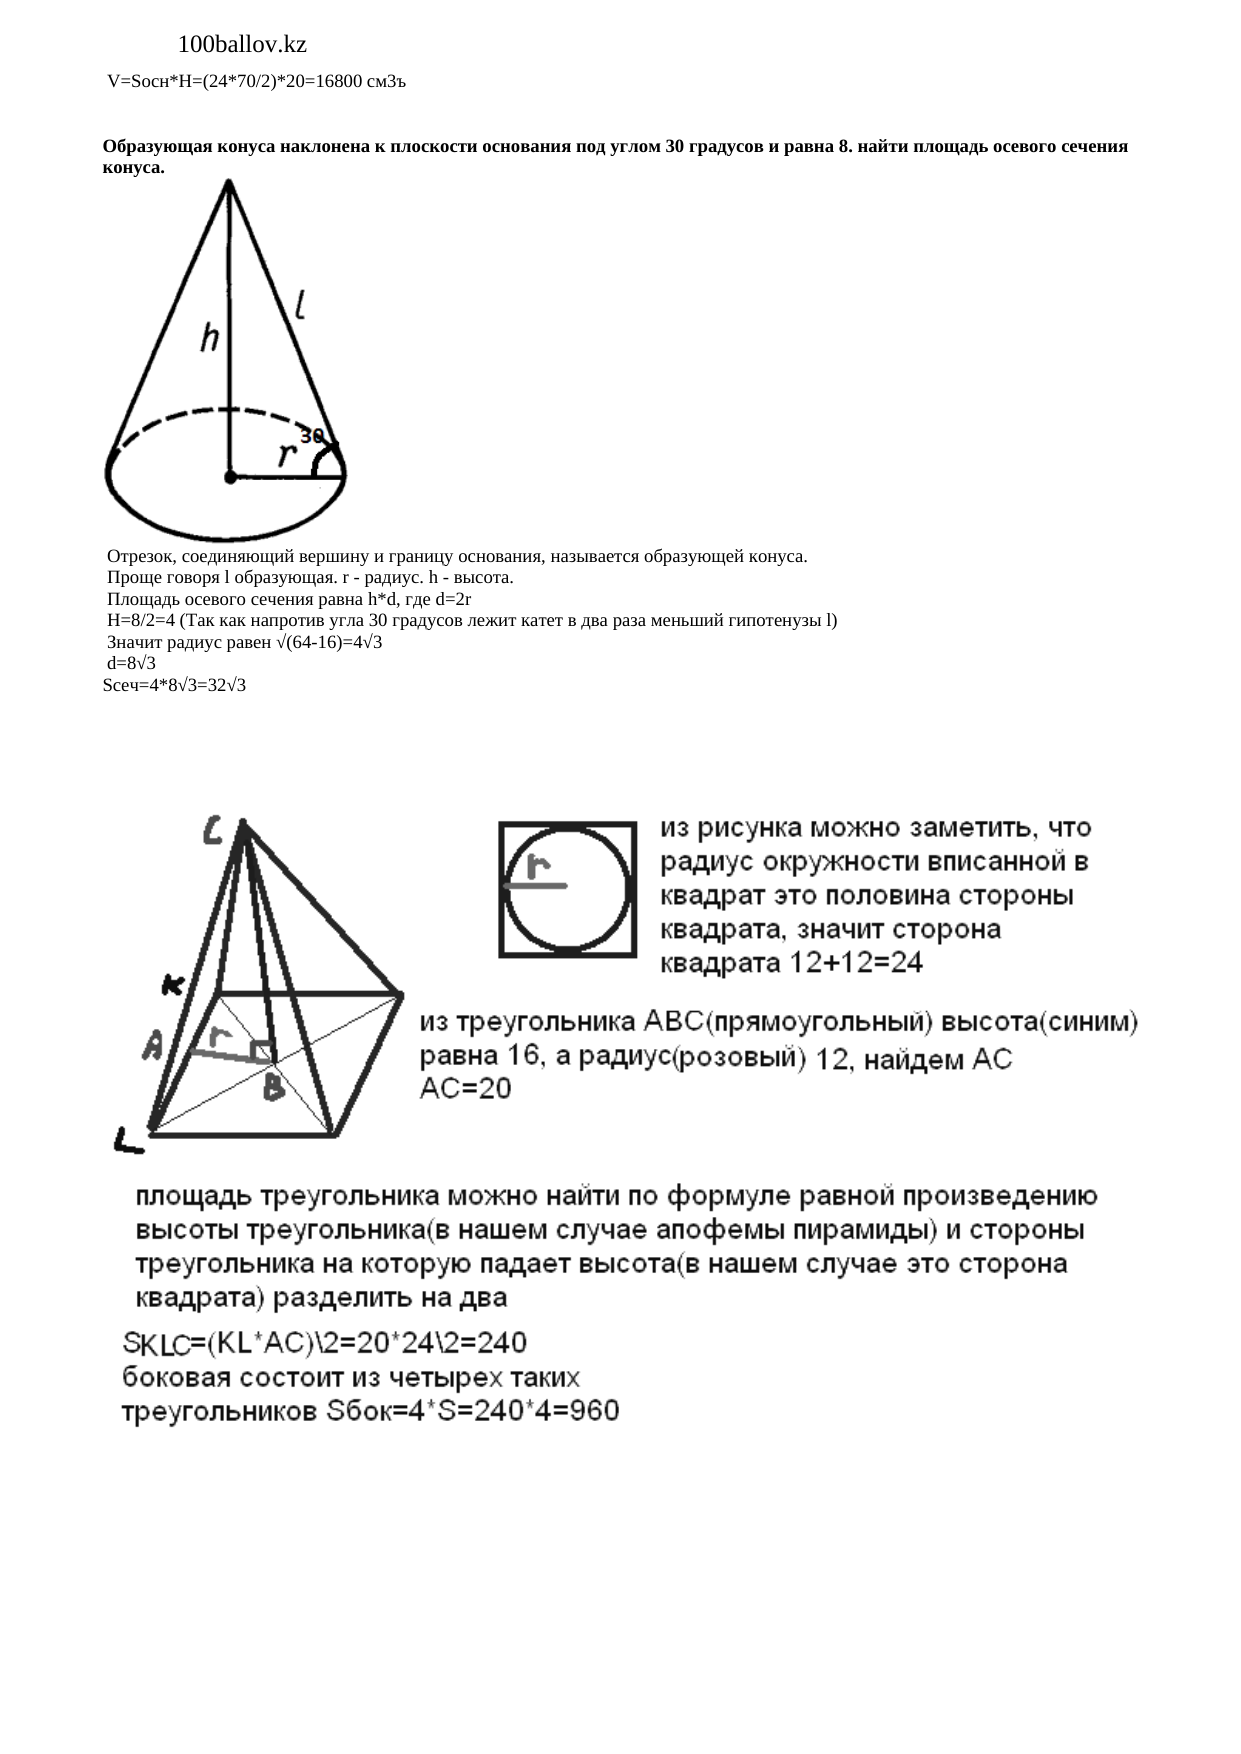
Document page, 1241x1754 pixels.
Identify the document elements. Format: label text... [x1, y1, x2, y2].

text Образующая конуса наклонена к плоскости основания под углом 30 градусов и равна 8. найти площадь осевого сечения конуса. [102, 135, 1133, 178]
text Значит радиус равен √(64-16)=4√3 [102, 631, 1133, 652]
picture [102, 803, 1153, 1535]
text Отрезок, соединяющий вершину и границу основания, называется образующей конуса. [102, 544, 1133, 566]
picture [102, 177, 348, 545]
text d=8√3 [102, 652, 1133, 674]
text Проще говоря l образующая. r - радиус. h - высота. [102, 566, 1133, 588]
text Площадь осевого сечения равна h*d, где d=2r [102, 588, 1133, 609]
text V=Sосн*H=(24*70/2)*20=16800 см3ъ [102, 70, 1133, 92]
text H=8/2=4 (Так как напротив угла 30 градусов лежит катет в два раза меньший гипотенузы l) [102, 609, 1133, 631]
text Sсеч=4*8√3=32√3 [102, 674, 1133, 695]
